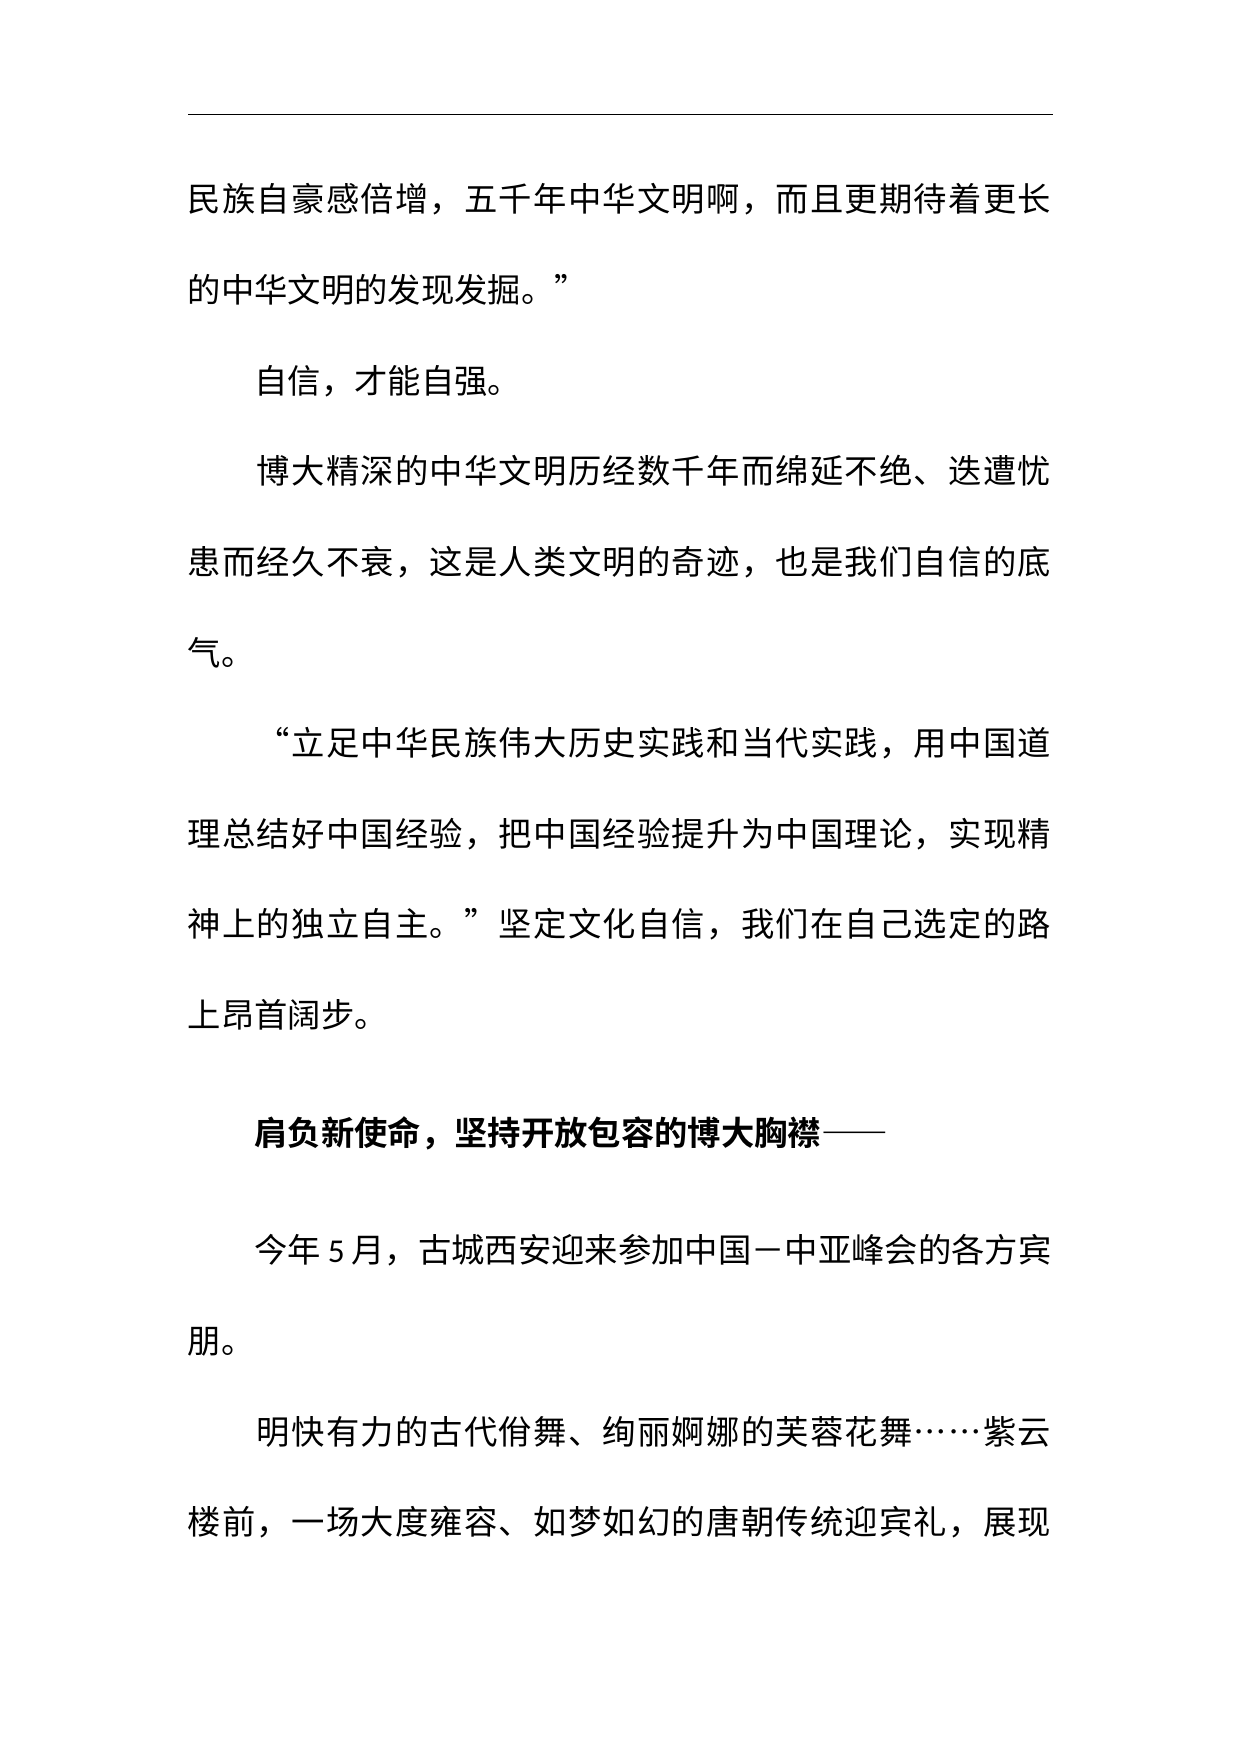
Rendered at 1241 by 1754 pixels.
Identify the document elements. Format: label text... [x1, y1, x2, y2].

text 今年5月，古城西安迎来参加中国－中亚峰会的各方宾朋。 [187, 1203, 1053, 1384]
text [187, 1384, 1053, 1566]
text “立足中华民族伟大历史实践和当代实践，用中国道理总结好中国经验，把中国经验提升为中国理论，实现精神上的独立自主。”坚定文化自信，我们在自己选定的路上昂首阔步。 [187, 696, 1053, 1058]
text 博大精深的中华文明历经数千年而绵延不绝、迭遭忧患而经久不衰，这是人类文明的奇迹，也是我们自信的底气。 [187, 424, 1053, 696]
subtitle 肩负新使命，坚持开放包容的博大胸襟—— [187, 1085, 1053, 1176]
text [187, 152, 1053, 333]
text 自信，才能自强。 [187, 333, 1053, 424]
